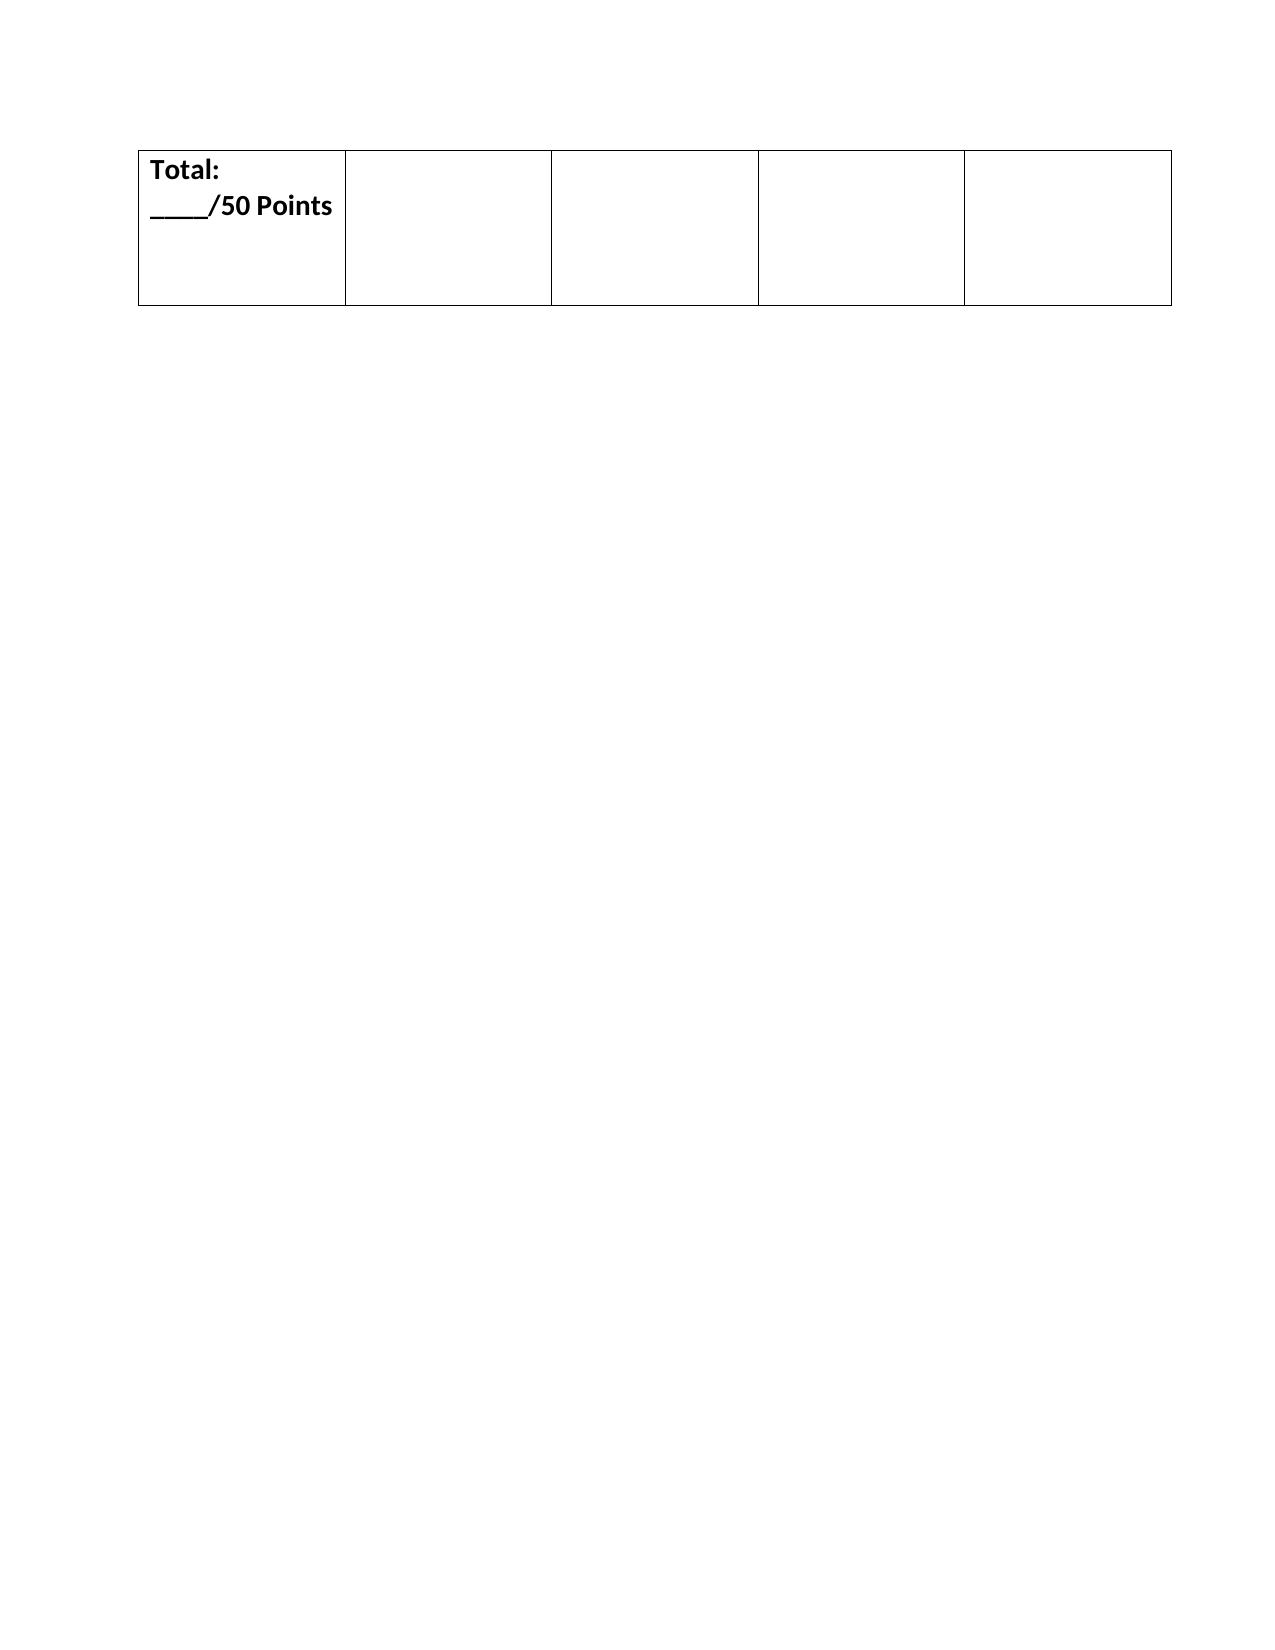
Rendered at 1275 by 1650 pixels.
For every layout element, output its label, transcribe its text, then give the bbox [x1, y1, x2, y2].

table_cell [759, 151, 964, 305]
table_cell [346, 151, 551, 305]
table_cell [965, 151, 1171, 305]
table_cell [552, 151, 758, 305]
table_cell Total: ____/50 Points [139, 151, 345, 305]
